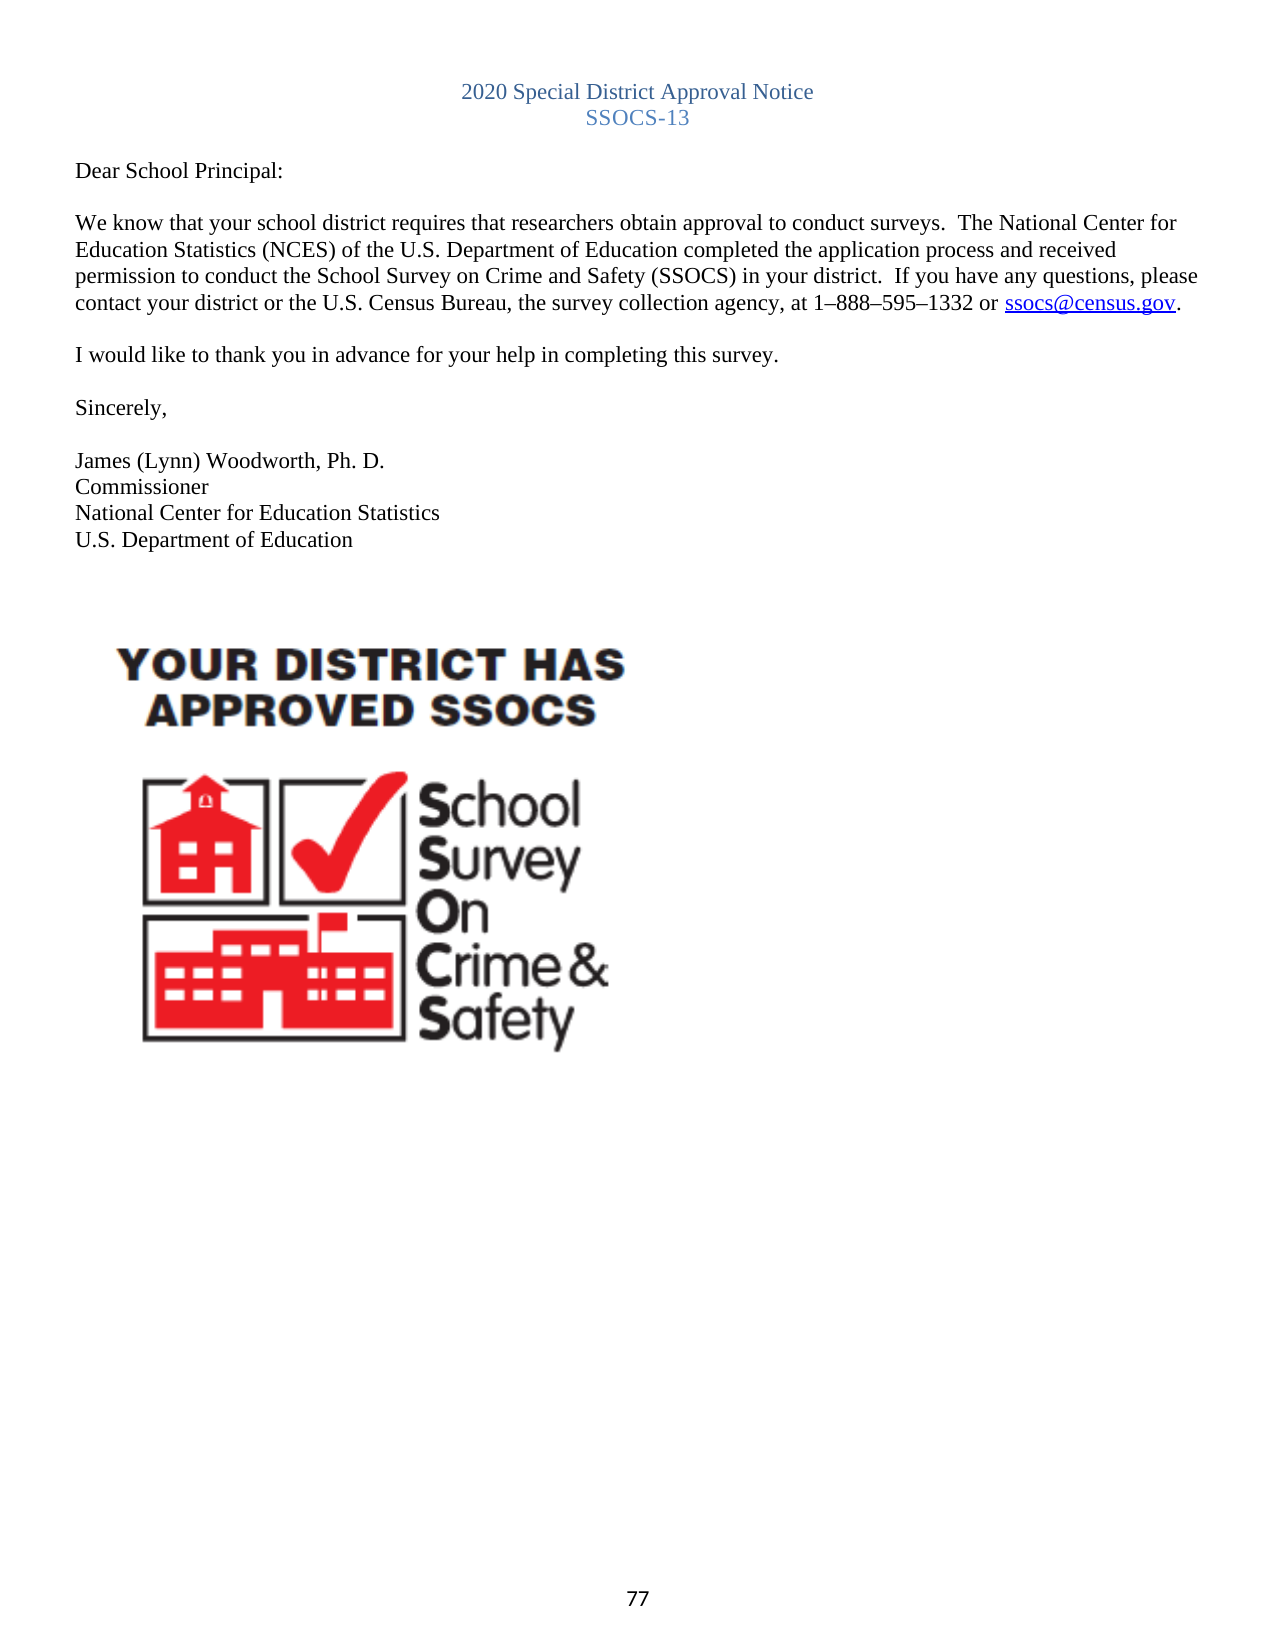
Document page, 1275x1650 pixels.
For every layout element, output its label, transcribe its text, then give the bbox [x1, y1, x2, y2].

text Sincerely, [75, 394, 1200, 420]
text Dear School Principal: [75, 157, 1200, 183]
text SSOCS-13 [75, 104, 1200, 130]
text James (Lynn) Woodworth, Ph. D. [75, 447, 1200, 473]
text National Center for Education Statistics [75, 499, 1200, 526]
text Commissioner [75, 473, 1200, 499]
text U.S. Department of Education [75, 526, 1200, 552]
text I would like to thank you in advance for your help in completing this survey. [75, 341, 1200, 368]
subtitle 2020 Special District Approval Notice [75, 78, 1200, 104]
text We know that your school district requires that researchers obtain approval to conduct surveys. The National Center for Education Statistics (NCES) of the U.S. Department of Education completed the application process and received permission to conduct the School Survey on Crime and Safety (SSOCS) in your district. If you have any questions, please contact your district or the U.S. Census Bureau, the survey collection agency, at 1–888–595–1332 or ssocs@census.gov. [75, 209, 1200, 315]
